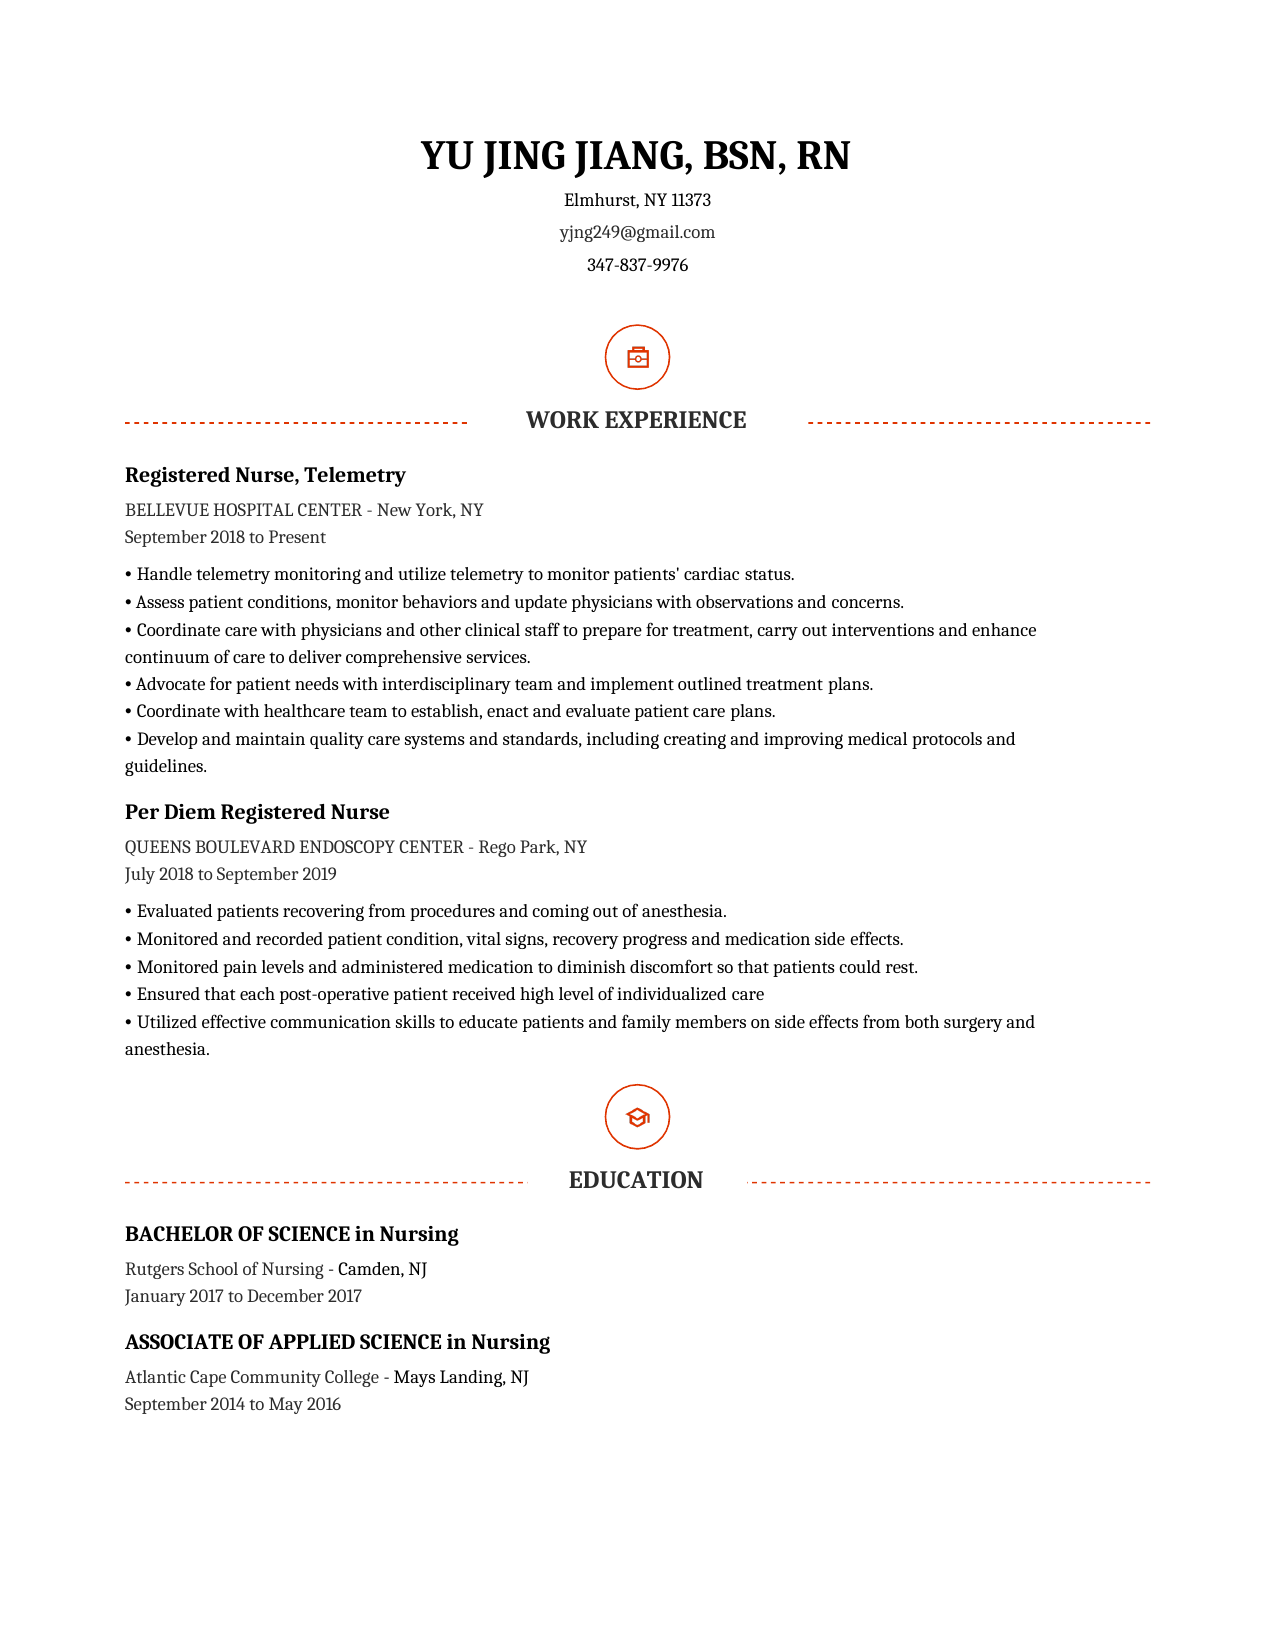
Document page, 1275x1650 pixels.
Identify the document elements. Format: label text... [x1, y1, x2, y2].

list Ensured that each post-operative patient received high level of individualized care [125, 983, 1139, 1005]
list Monitored and recorded patient condition, vital signs, recovery progress and medication side effects. [125, 928, 1139, 950]
list Utilized effective communication skills to educate patients and family members on side effects from both surgery and anesthesia. [125, 1010, 1101, 1060]
subtitle BACHELOR OF SCIENCE in Nursing [125, 1222, 1139, 1247]
title YU JING JIANG, BSN, RN [402, 132, 870, 180]
text QUEENS BOULEVARD ENDOSCOPY CENTER - Rego Park, NY [125, 836, 1139, 858]
subtitle Registered Nurse, Telemetry [125, 462, 1139, 487]
picture [625, 344, 651, 370]
list Monitored pain levels and administered medication to diminish discomfort so that patients could rest. [125, 956, 1128, 978]
list Coordinate care with physicians and other clinical staff to prepare for treatment, carry out interventions and enhance continuum of care to deliver comprehensive services. [125, 618, 1098, 668]
subtitle EDUCATION [402, 1096, 870, 1195]
list Handle telemetry monitoring and utilize telemetry to monitor patients' cardiac status. [125, 563, 1139, 585]
text Rutgers School of Nursing - Camden, NJ January 2017 to December 2017 [125, 1259, 485, 1307]
list Assess patient conditions, monitor behaviors and update physicians with observations and concerns. [125, 591, 1139, 613]
text Elmhurst, NY 11373 yjng249@gmail.com 347-837-9976 [552, 190, 723, 276]
list Advocate for patient needs with interdisciplinary team and implement outlined treatment plans. [125, 673, 1139, 694]
list Develop and maintain quality care systems and standards, including creating and improving medical protocols and guidelines. [125, 728, 1084, 777]
list Evaluated patients recovering from procedures and coming out of anesthesia. [125, 900, 1139, 922]
list Coordinate with healthcare team to establish, enact and evaluate patient care plans. [125, 700, 1139, 722]
picture [625, 1104, 651, 1130]
text September 2018 to Present [125, 526, 1139, 548]
text BELLEVUE HOSPITAL CENTER - New York, NY [125, 499, 1139, 521]
subtitle Per Diem Registered Nurse [125, 799, 1139, 825]
subtitle ASSOCIATE OF APPLIED SCIENCE in Nursing [125, 1330, 1139, 1355]
text Atlantic Cape Community College - Mays Landing, NJ September 2014 to May 2016 [125, 1367, 595, 1415]
subtitle WORK EXPERIENCE [402, 336, 870, 435]
text July 2018 to September 2019 [125, 863, 1139, 885]
